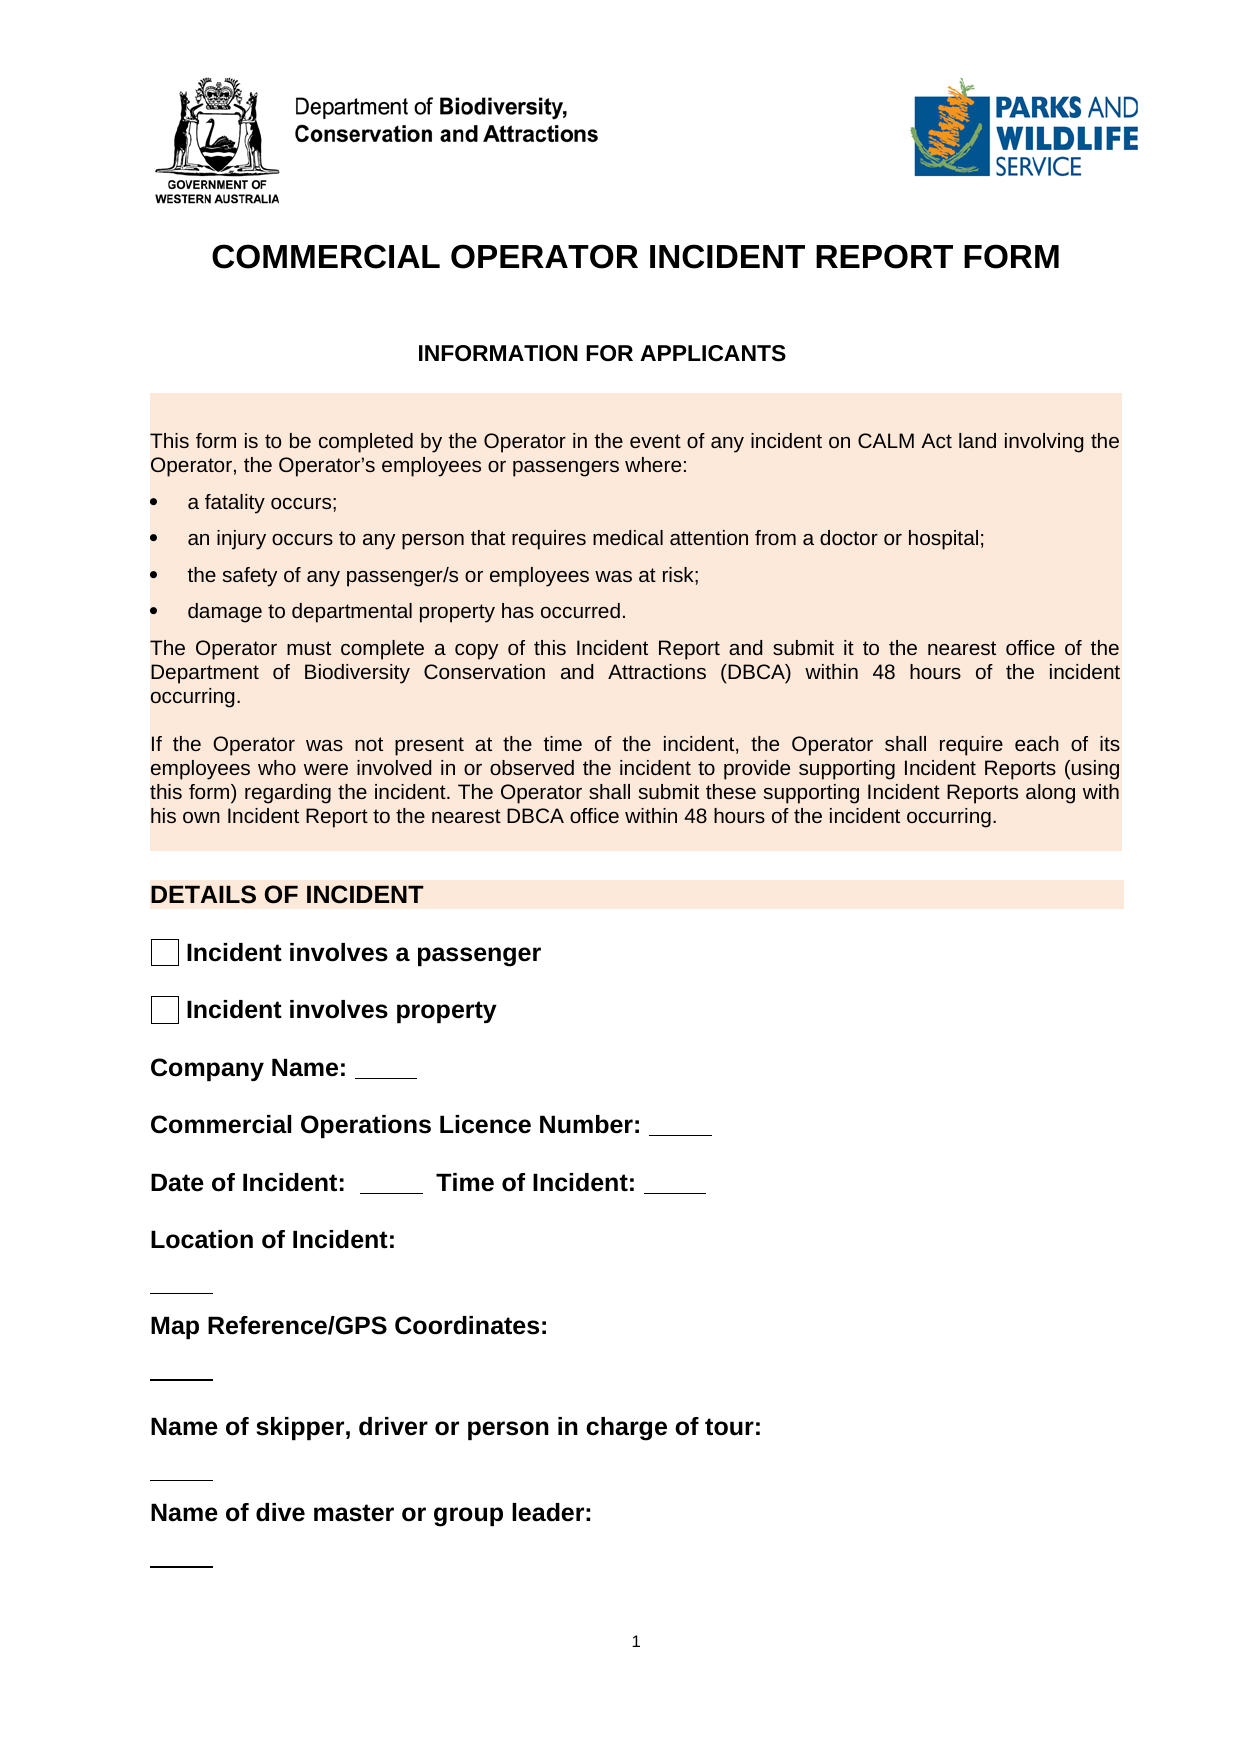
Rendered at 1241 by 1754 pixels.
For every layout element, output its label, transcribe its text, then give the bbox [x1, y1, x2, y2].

list the safety of any passenger/s or employees was at risk; [150, 563, 1122, 587]
text Date of Incident: Time of Incident: [150, 1168, 1114, 1196]
text Company Name: [150, 1053, 1122, 1081]
text Name of dive master or group leader: [150, 1498, 1114, 1527]
text Location of Incident: [150, 1225, 1114, 1254]
list a fatality occurs; [150, 489, 1122, 513]
text Incident involves property [150, 995, 1122, 1024]
list an injury occurs to any person that requires medical attention from a doctor or hospital; [150, 526, 1122, 550]
text Map Reference/GPS Coordinates: [150, 1311, 1114, 1340]
text If the Operator was not present at the time of the incident, the Operator shall require each of its employees who were involved in or observed the incident to provide supporting Incident Reports (using this form) regarding the incident. The Operator shall submit these supporting Incident Reports along with his own Incident Report to the nearest DBCA office within 48 hours of the incident occurring. [150, 732, 1122, 827]
text This form is to be completed by the Operator in the event of any incident on CALM Act land involving the Operator, the Operator’s employees or passengers where: [150, 429, 1122, 477]
text INFORMATION FOR APPLICANTS [150, 340, 1054, 366]
text COMMERCIAL OPERATOR INCIDENT REPORT FORM [150, 237, 1122, 275]
list damage to departmental property has occurred. [150, 599, 1122, 623]
text Incident involves a passenger [150, 938, 1122, 966]
text Commercial Operations Licence Number: [150, 1110, 1122, 1139]
text Name of skipper, driver or person in charge of tour: [150, 1412, 1114, 1441]
text DETAILS OF INCIDENT [150, 880, 1124, 909]
text The Operator must complete a copy of this Incident Report and submit it to the nearest office of the Department of Biodiversity Conservation and Attractions (DBCA) within 48 hours of the incident occurring. [150, 636, 1122, 708]
picture [150, 73, 1143, 208]
